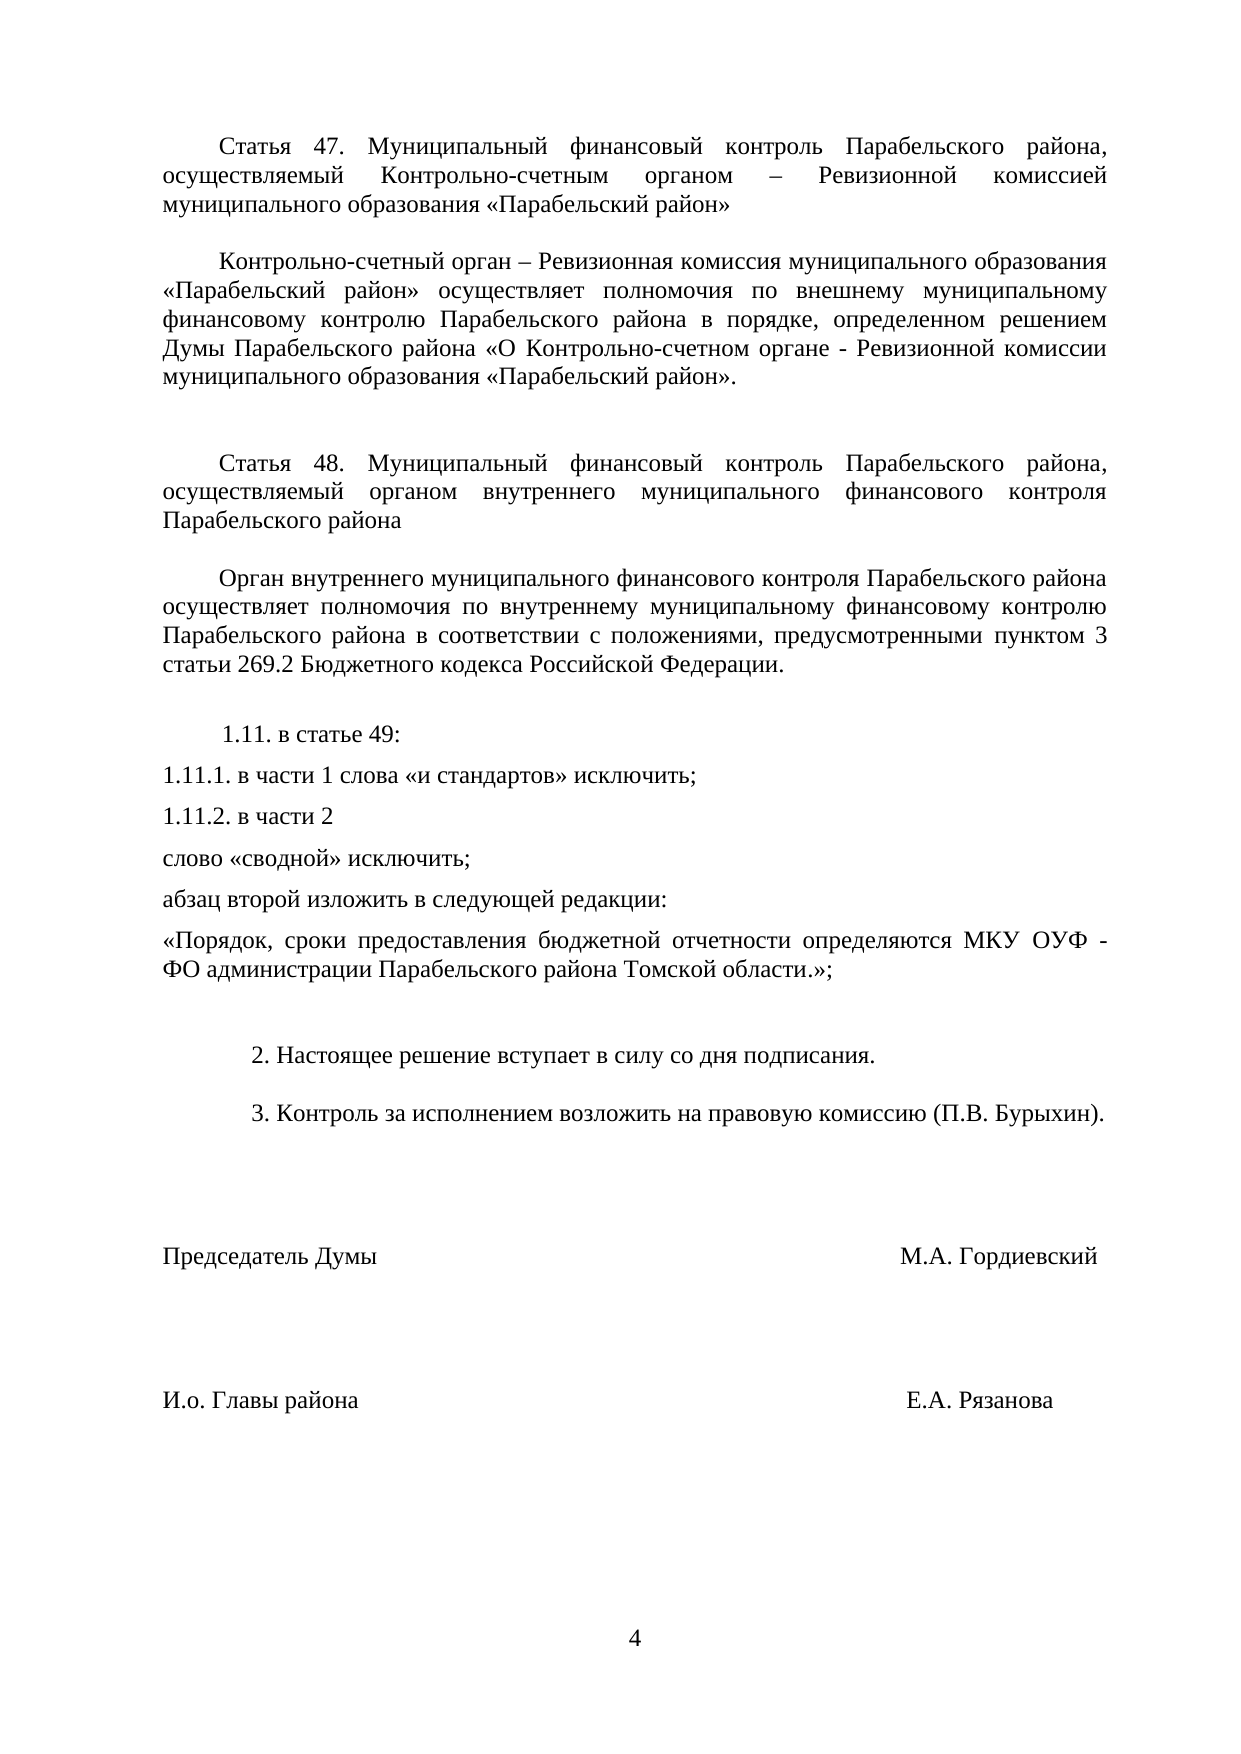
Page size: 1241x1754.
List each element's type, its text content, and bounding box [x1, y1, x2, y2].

text Председатель Думы М.А. Гордиевский [162, 1241, 1107, 1270]
text Статья 48. Муниципальный финансовый контроль Парабельского района, осуществляемый органом внутреннего муниципального финансового контроля Парабельского района [162, 448, 1107, 534]
text 1.11. в статье 49: [162, 719, 1107, 748]
text Контрольно-счетный орган – Ревизионная комиссия муниципального образования «Парабельский район» осуществляет полномочия по внешнему муниципальному финансовому контролю Парабельского района в порядке, определенном решением Думы Парабельского района «О Контрольно-счетном органе - Ревизионной комиссии муниципального образования «Парабельский район». [162, 246, 1107, 390]
text 3. Контроль за исполнением возложить на правовую комиссию (П.В. Бурыхин). [162, 1098, 1107, 1126]
text 1.11.2. в части 2 [162, 801, 1107, 830]
text Статья 47. Муниципальный финансовый контроль Парабельского района, осуществляемый Контрольно-счетным органом – Ревизионной комиссией муниципального образования «Парабельский район» [162, 131, 1107, 218]
text слово «сводной» исключить; [162, 843, 1107, 871]
text И.о. Главы района Е.А. Рязанова [162, 1385, 1107, 1443]
text 1.11.1. в части 1 слова «и стандартов» исключить; [162, 760, 1107, 789]
text «Порядок, сроки предоставления бюджетной отчетности определяются МКУ ОУФ - ФО администрации Парабельского района Томской области.»; [162, 925, 1107, 983]
text Орган внутреннего муниципального финансового контроля Парабельского района осуществляет полномочия по внутреннему муниципальному финансовому контролю Парабельского района в соответствии с положениями, предусмотренными пунктом 3 статьи 269.2 Бюджетного кодекса Российской Федерации. [162, 563, 1107, 678]
text абзац второй изложить в следующей редакции: [162, 884, 1107, 913]
text 2. Настоящее решение вступает в силу со дня подписания. [162, 1040, 1107, 1069]
